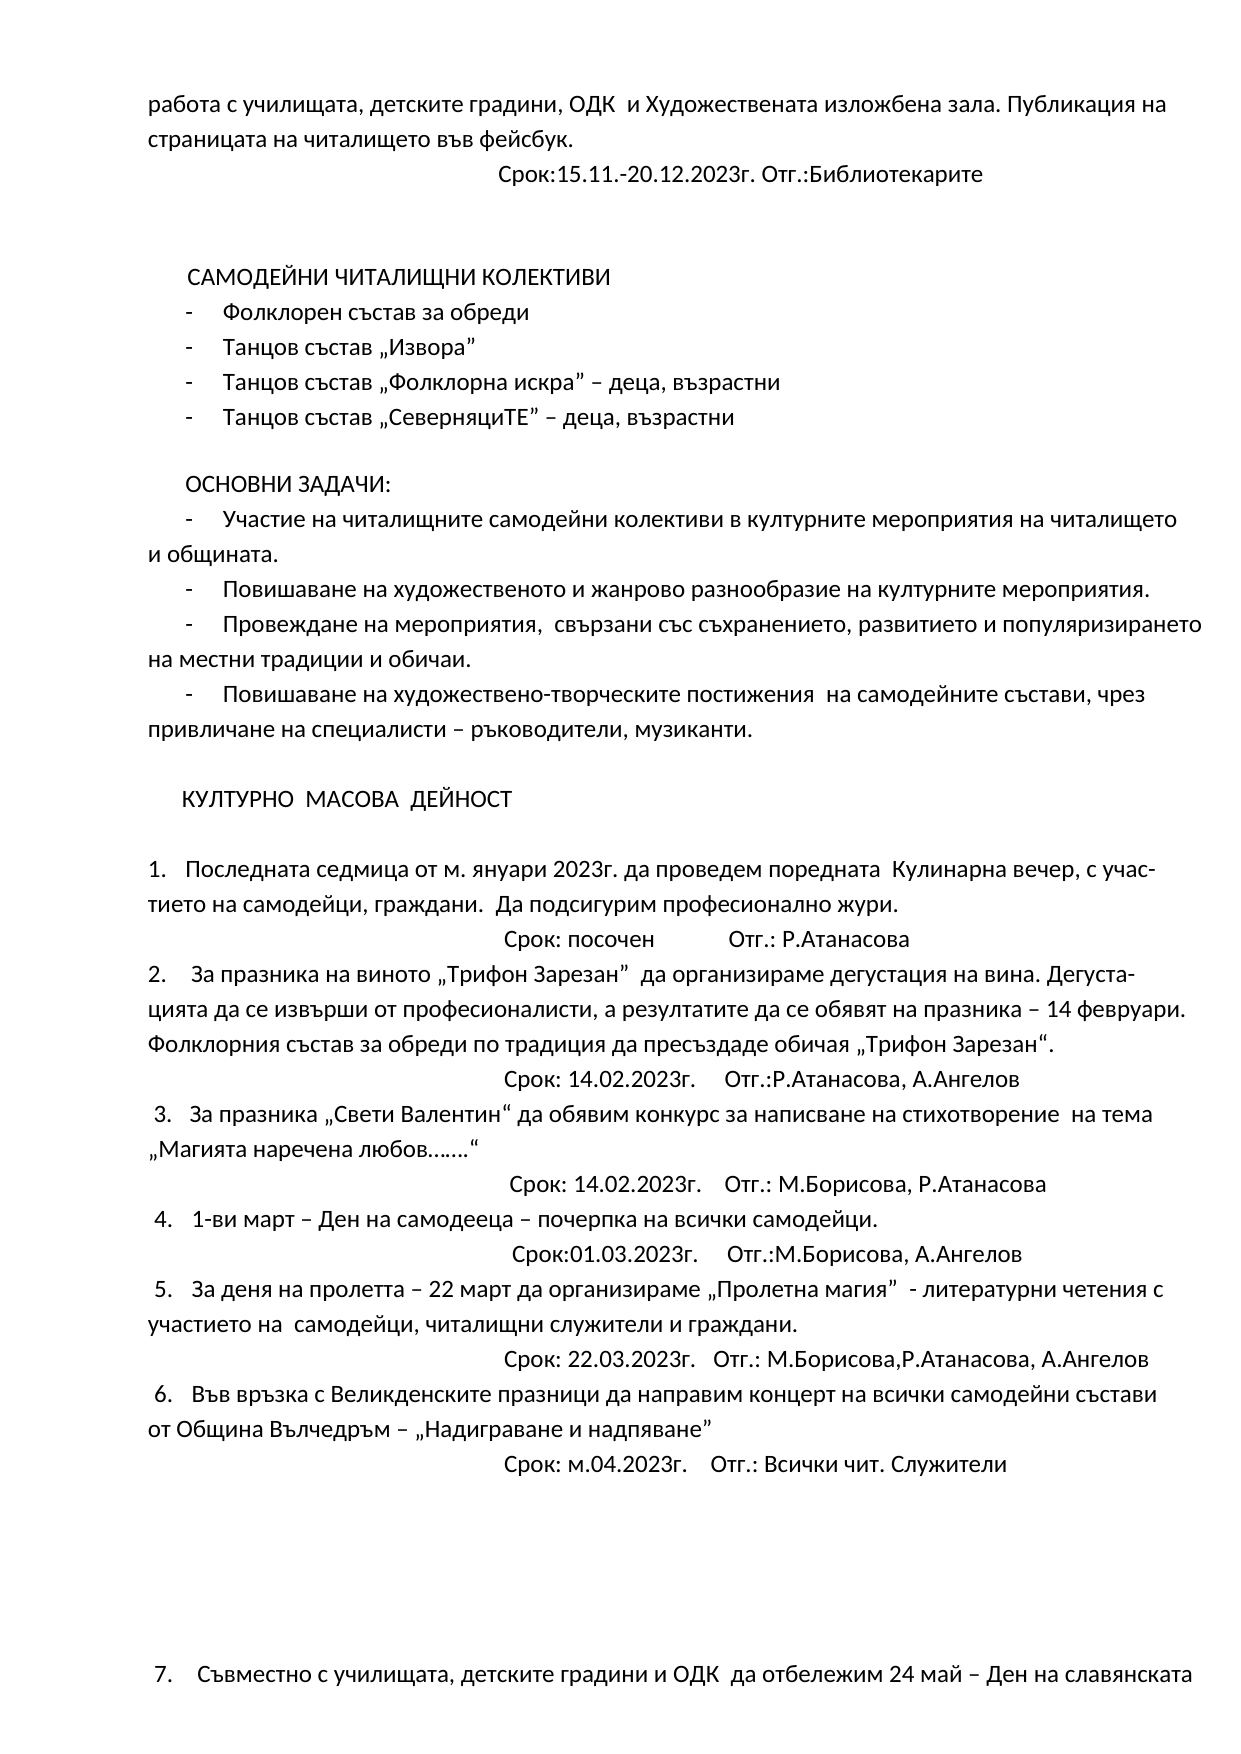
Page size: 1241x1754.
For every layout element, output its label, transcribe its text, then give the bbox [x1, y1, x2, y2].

text от Община Вълчедръм – „Надиграване и надпяване” [148, 1413, 1226, 1443]
text работа с училищата, детските градини, ОДК и Художествената изложбена зала. Публикация на страницата на читалището във фейсбук. [148, 89, 1226, 154]
list Повишаване на художественото и жанрово разнообразие на културните мероприятия. [185, 573, 1226, 603]
text Фолклорния състав за обреди по традиция да пресъздаде обичая „Трифон Зарезан“. [148, 1028, 1226, 1058]
list Фолклорен състав за обреди [185, 296, 1226, 326]
text Срок: 14.02.2023г. Отг.:Р.Атанасова, А.Ангелов [148, 1063, 1226, 1093]
text „Магията наречена любов…….“ [148, 1133, 1226, 1163]
text ОСНОВНИ ЗАДАЧИ: [185, 468, 1226, 498]
text участието на самодейци, читалищни служители и граждани. [148, 1308, 1226, 1338]
list 1-ви март – Ден на самодееца – почерпка на всички самодейци. [154, 1203, 1226, 1233]
text Срок: 14.02.2023г. Отг.: М.Борисова, Р.Атанасова [148, 1168, 1226, 1198]
text тието на самодейци, граждани. Да подсигурим професионално жури. [148, 888, 1226, 918]
list Последната седмица от м. януари 2023г. да проведем поредната Кулинарна вечер, с учас- [148, 853, 1226, 883]
text Срок: м.04.2023г. Отг.: Всички чит. Служители [148, 1448, 1226, 1478]
text Срок: 22.03.2023г. Отг.: М.Борисова,Р.Атанасова, А.Ангелов [148, 1343, 1226, 1373]
list Срок:01.03.2023г. Отг.:М.Борисова, А.Ангелов [218, 1238, 1226, 1268]
text Срок:15.11.-20.12.2023г. Отг.:Библиотекарите [148, 159, 1226, 189]
text Срок: посочен Отг.: Р.Атанасова [148, 923, 1226, 953]
text САМОДЕЙНИ ЧИТАЛИЩНИ КОЛЕКТИВИ [148, 261, 1226, 291]
list Танцов състав „СеверняциТЕ” – деца, възрастни [185, 401, 1226, 431]
list Във връзка с Великденските празници да направим концерт на всички самодейни състави [154, 1378, 1226, 1408]
list Провеждане на мероприятия, свързани със съхранението, развитието и популяризирането [185, 608, 1226, 638]
text и общината. [148, 538, 1226, 568]
list Участие на читалищните самодейни колективи в културните мероприятия на читалището [185, 503, 1226, 533]
list Съвместно с училищата, детските градини и ОДК да отбележим 24 май – Ден на славянската [154, 1658, 1226, 1688]
text цията да се извърши от професионалисти, а резултатите да се обявят на празника – 14 февруари. [148, 993, 1226, 1023]
list Танцов състав „Извора” [185, 331, 1226, 361]
list Танцов състав „Фолклорна искра” – деца, възрастни [185, 366, 1226, 396]
text привличане на специалисти – ръководители, музиканти. [148, 713, 1226, 743]
text КУЛТУРНО МАСОВА ДЕЙНОСТ [148, 783, 1226, 813]
text 3. За празника „Свети Валентин“ да обявим конкурс за написване на стихотворение на тема [148, 1098, 1226, 1128]
text на местни традиции и обичаи. [148, 643, 1226, 673]
list За празника на виното „Трифон Зарезан” да организираме дегустация на вина. Дегуста- [148, 958, 1226, 988]
list За деня на пролетта – 22 март да организираме „Пролетна магия” - литературни четения с [154, 1273, 1226, 1303]
list Повишаване на художествено-творческите постижения на самодейните състави, чрез [185, 678, 1226, 708]
